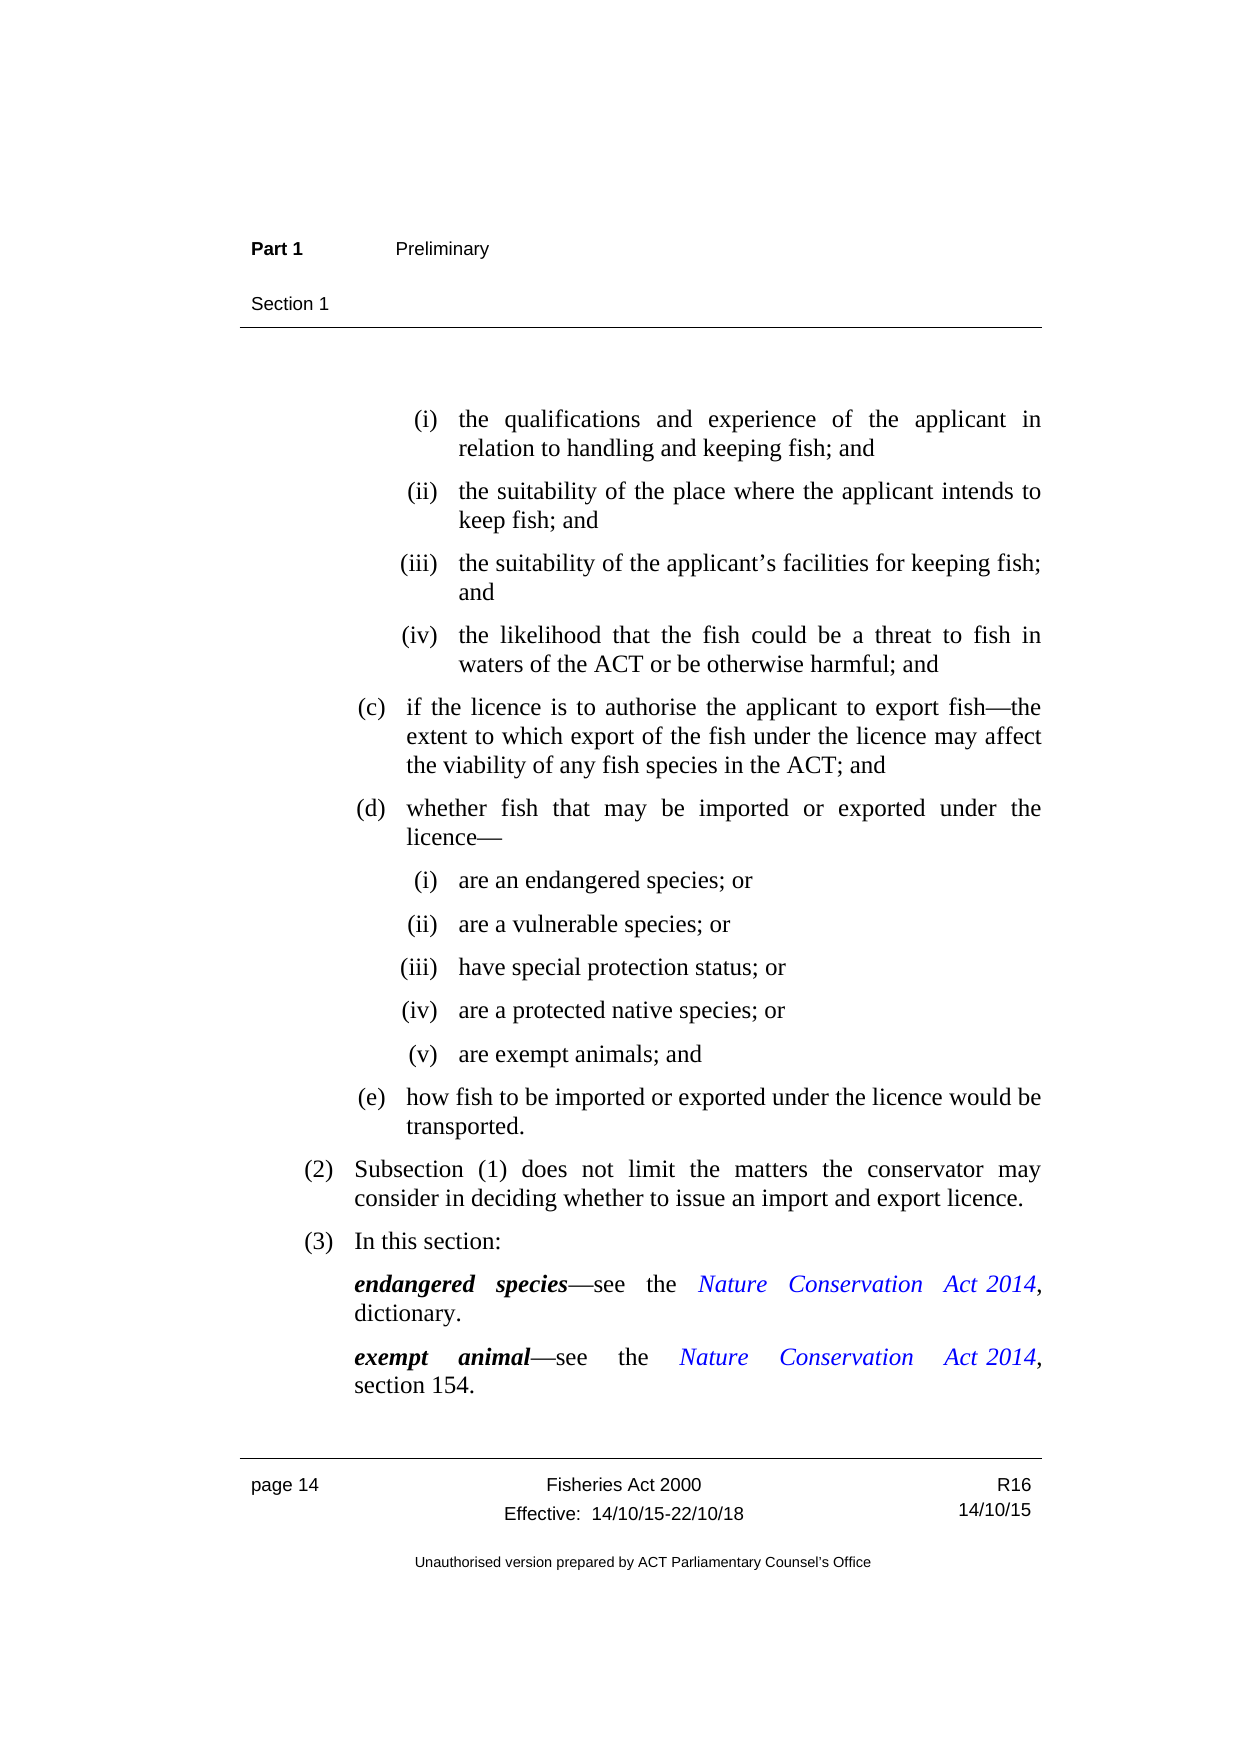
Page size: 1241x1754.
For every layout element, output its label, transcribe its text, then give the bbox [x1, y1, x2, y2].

text (i) the qualifications and experience of the applicant in relation to handling and keeping fish; and [239, 404, 1042, 462]
text (c) if the licence is to authorise the applicant to export fish—the extent to which export of the fish under the licence may affect the viability of any fish species in the ACT; and [239, 692, 1042, 779]
text exempt animal—see the Nature Conservation Act 2014, section 154. [354, 1342, 1042, 1399]
text (2) Subsection (1) does not limit the matters the conservator may consider in deciding whether to issue an import and export licence. [239, 1154, 1042, 1212]
text (i) are an endangered species; or [239, 865, 1042, 894]
text (iii) the suitability of the applicant’s facilities for keeping fish; and [239, 548, 1042, 606]
text endangered species—see the Nature Conservation Act 2014, dictionary. [354, 1269, 1042, 1327]
text (iv) are a protected native species; or [239, 995, 1042, 1024]
text (ii) are a vulnerable species; or [239, 909, 1042, 937]
text (ii) the suitability of the place where the applicant intends to keep fish; and [239, 476, 1042, 534]
text (3) In this section: [239, 1226, 1042, 1255]
text (e) how fish to be imported or exported under the licence would be transported. [239, 1082, 1042, 1139]
text (d) whether fish that may be imported or exported under the licence— [239, 793, 1042, 851]
text (iv) the likelihood that the fish could be a threat to fish in waters of the ACT or be otherwise harmful; and [239, 620, 1042, 678]
text (v) are exempt animals; and [239, 1039, 1042, 1067]
text (iii) have special protection status; or [239, 952, 1042, 981]
